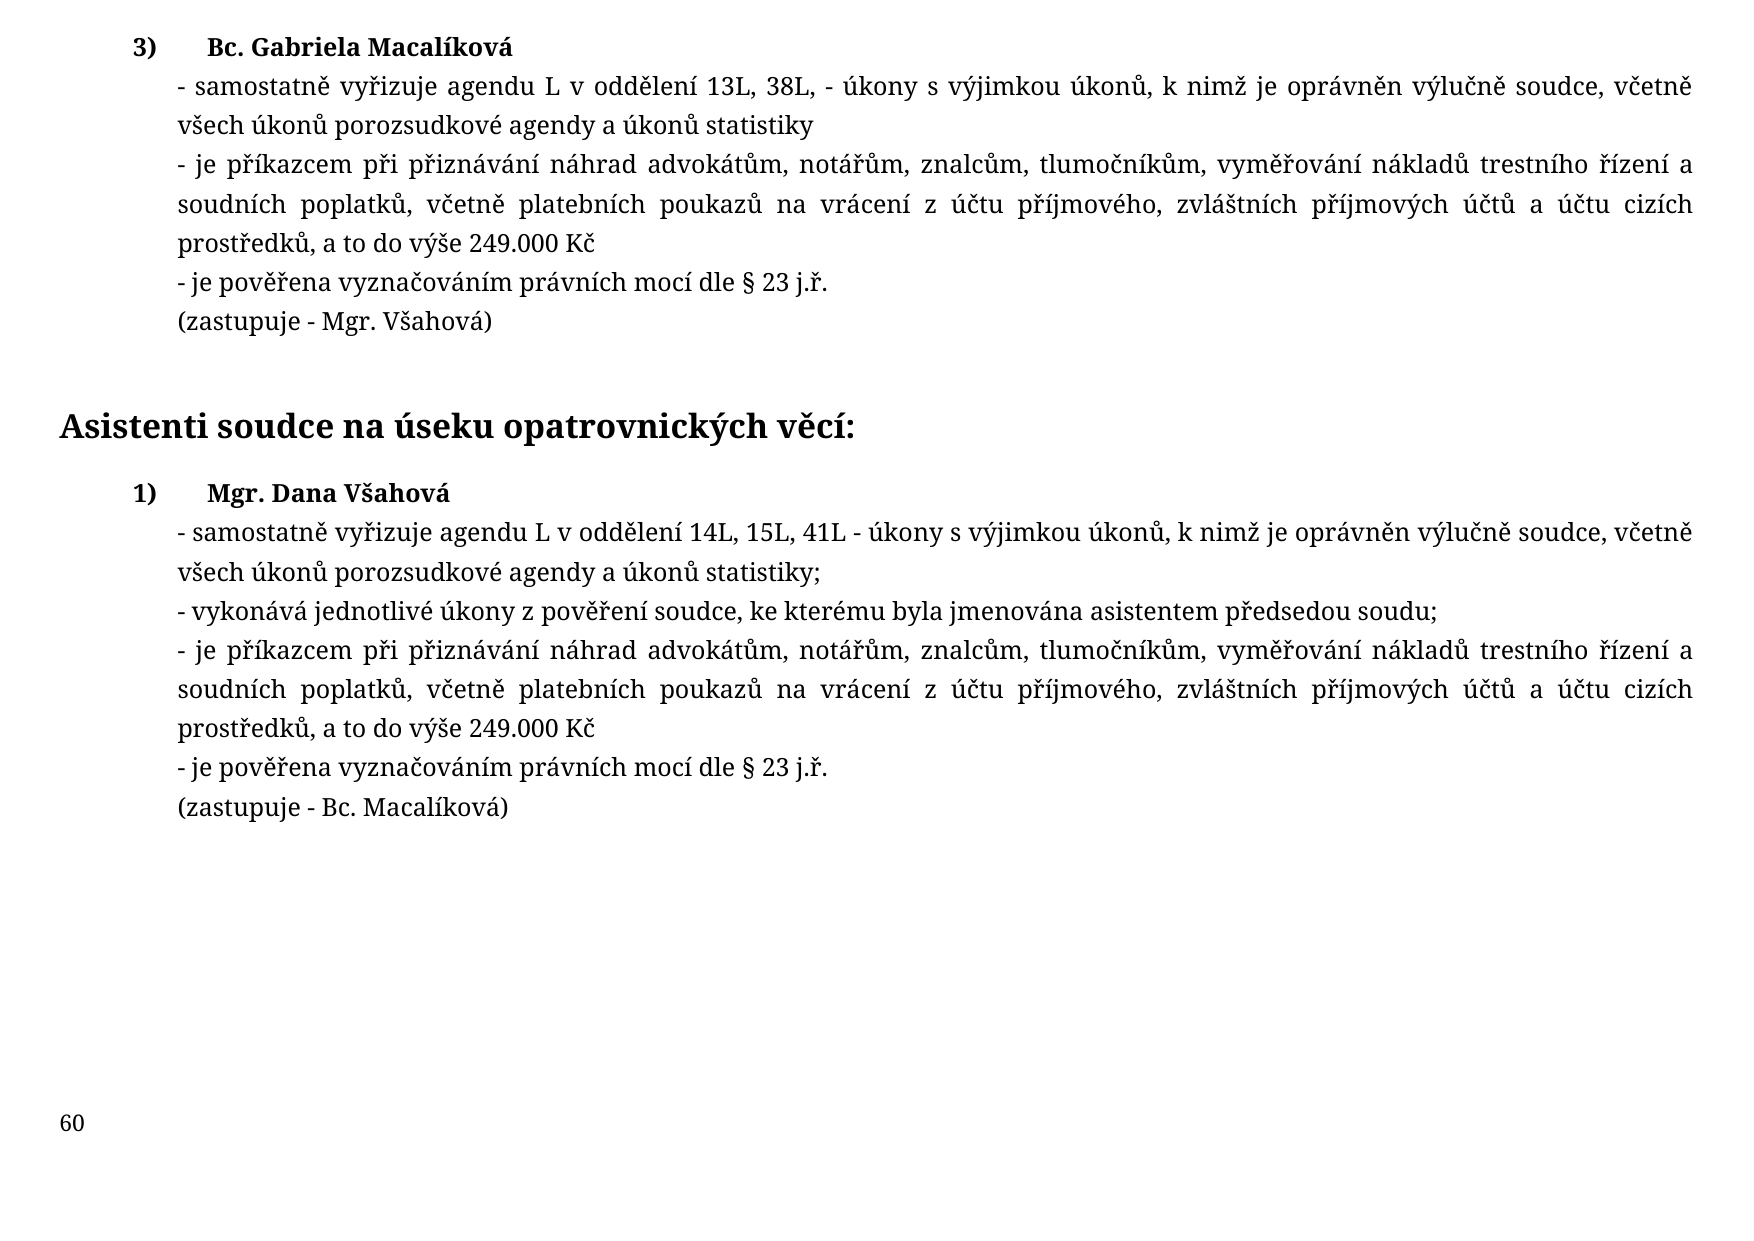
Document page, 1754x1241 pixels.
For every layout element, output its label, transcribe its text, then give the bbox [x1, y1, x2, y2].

text (zastupuje - Bc. Macalíková) [177, 789, 1695, 823]
text 3) Bc. Gabriela Macalíková [59, 29, 1695, 64]
text (zastupuje - Mgr. Všahová) [177, 304, 1695, 338]
text - je pověřena vyznačováním právních mocí dle § 23 j.ř. [177, 264, 1695, 299]
text - vykonává jednotlivé úkony z pověření soudce, ke kterému byla jmenována asistentem předsedou soudu; [177, 593, 1695, 627]
text - je pověřena vyznačováním právních mocí dle § 23 j.ř. [177, 750, 1695, 784]
text - samostatně vyřizuje agendu L v oddělení 14L, 15L, 41L - úkony s výjimkou úkonů, k nimž je oprávněn výlučně soudce, včetně všech úkonů porozsudkové agendy a úkonů statistiky; [177, 515, 1695, 588]
text Asistenti soudce na úseku opatrovnických věcí: [59, 403, 1695, 448]
text 1) Mgr. Dana Všahová [59, 476, 1695, 510]
text - samostatně vyřizuje agendu L v oddělení 13L, 38L, - úkony s výjimkou úkonů, k nimž je oprávněn výlučně soudce, včetně všech úkonů porozsudkové agendy a úkonů statistiky [177, 69, 1695, 142]
